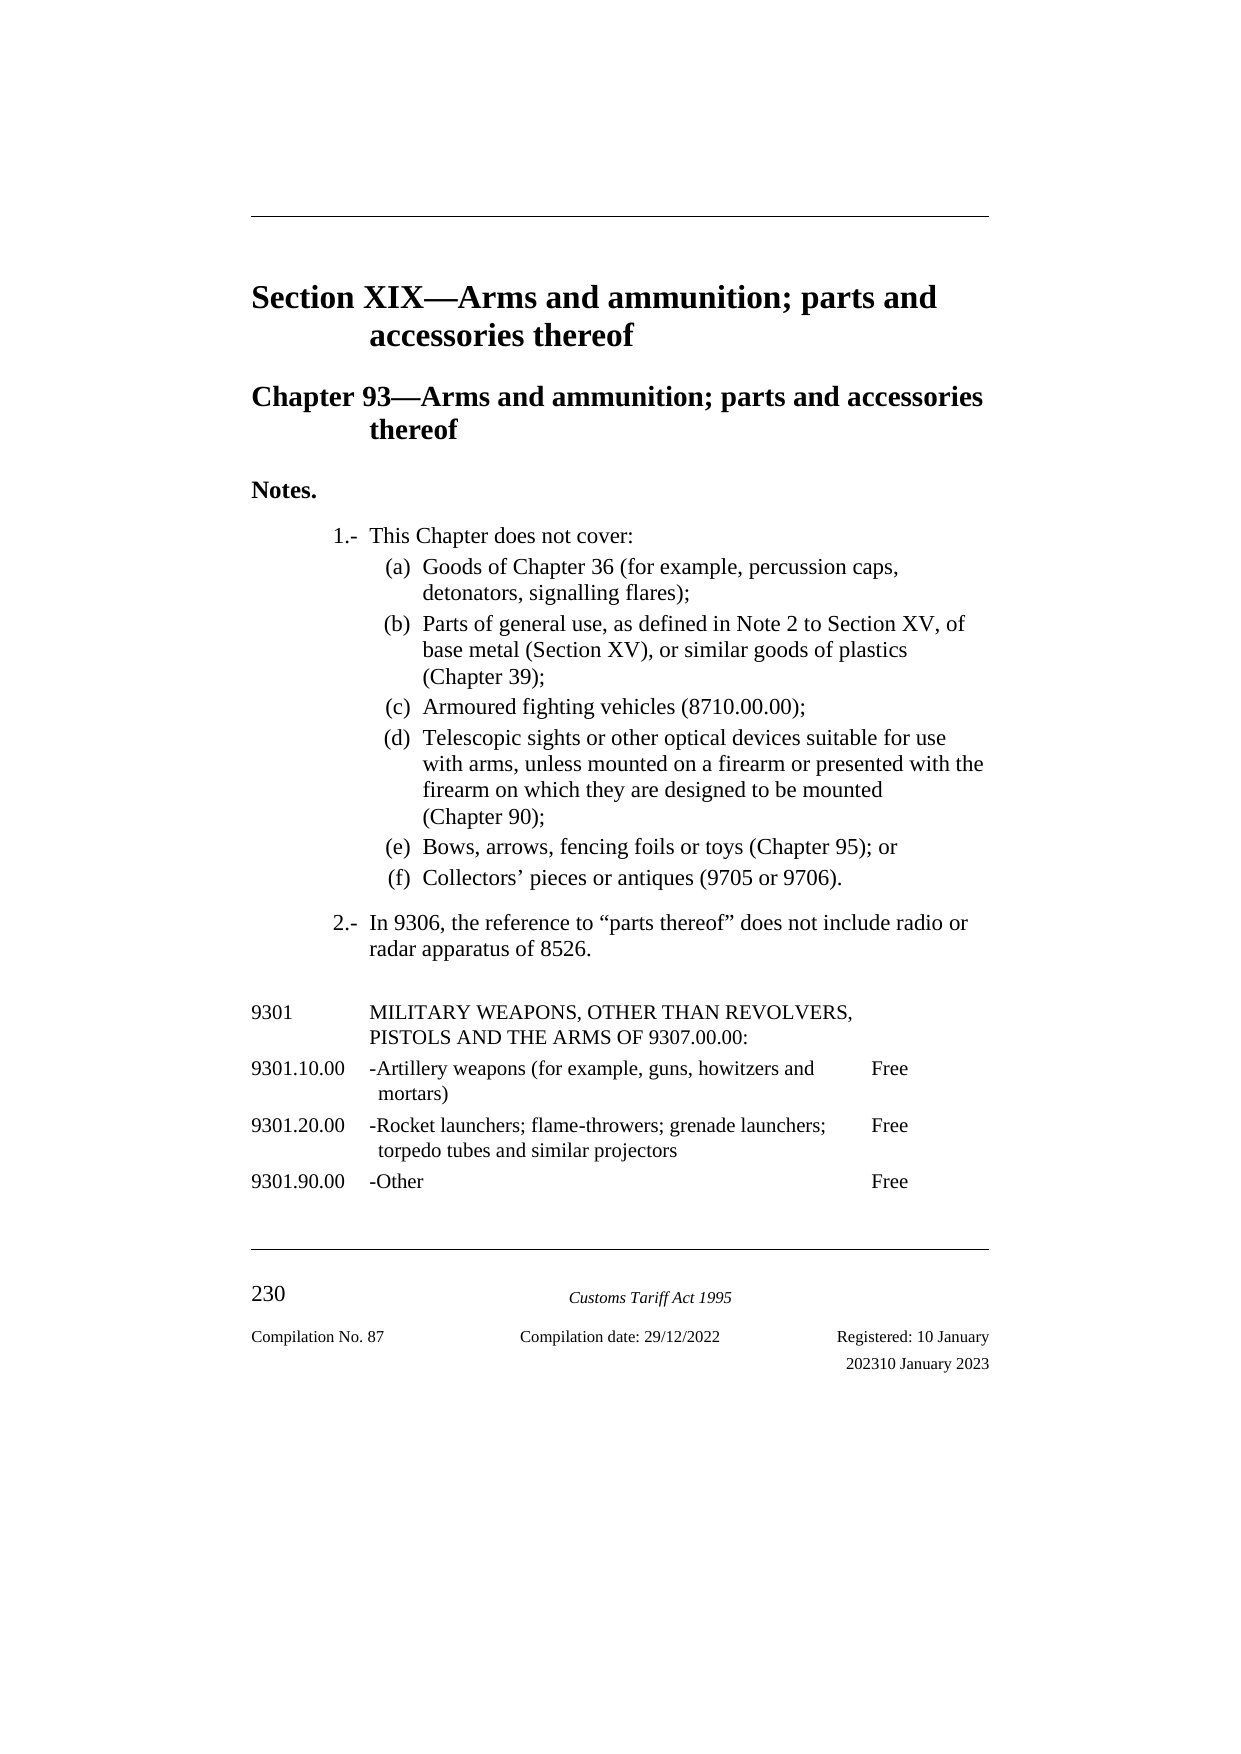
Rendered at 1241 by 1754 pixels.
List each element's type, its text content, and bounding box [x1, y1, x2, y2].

text Chapter 93—Arms and ammunition; parts and accessories thereof [251, 379, 989, 446]
text (c) Armoured fighting vehicles (8710.00.00); [251, 693, 989, 719]
text Notes. [251, 475, 989, 504]
text 2.- In 9306, the reference to “parts thereof” does not include radio or radar apparatus of 8526. [251, 909, 989, 962]
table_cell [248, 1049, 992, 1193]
text (e) Bows, arrows, fencing foils or toys (Chapter 95); or [251, 833, 989, 860]
text (b) Parts of general use, as defined in Note 2 to Section XV, of base metal (Section XV), or similar goods of plastics (Chapter 39); [251, 610, 989, 689]
text 1.- This Chapter does not cover: [251, 523, 989, 549]
text (d) Telescopic sights or other optical devices suitable for use with arms, unless mounted on a firearm or presented with the firearm on which they are designed to be mounted (Chapter 90); [251, 724, 989, 829]
text Section XIX—Arms and ammunition; parts and accessories thereof [251, 277, 989, 354]
text (f) Collectors’ pieces or antiques (9705 or 9706). [251, 864, 989, 890]
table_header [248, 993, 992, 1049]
text (a) Goods of Chapter 36 (for example, percussion caps, detonators, signalling flares); [251, 553, 989, 606]
